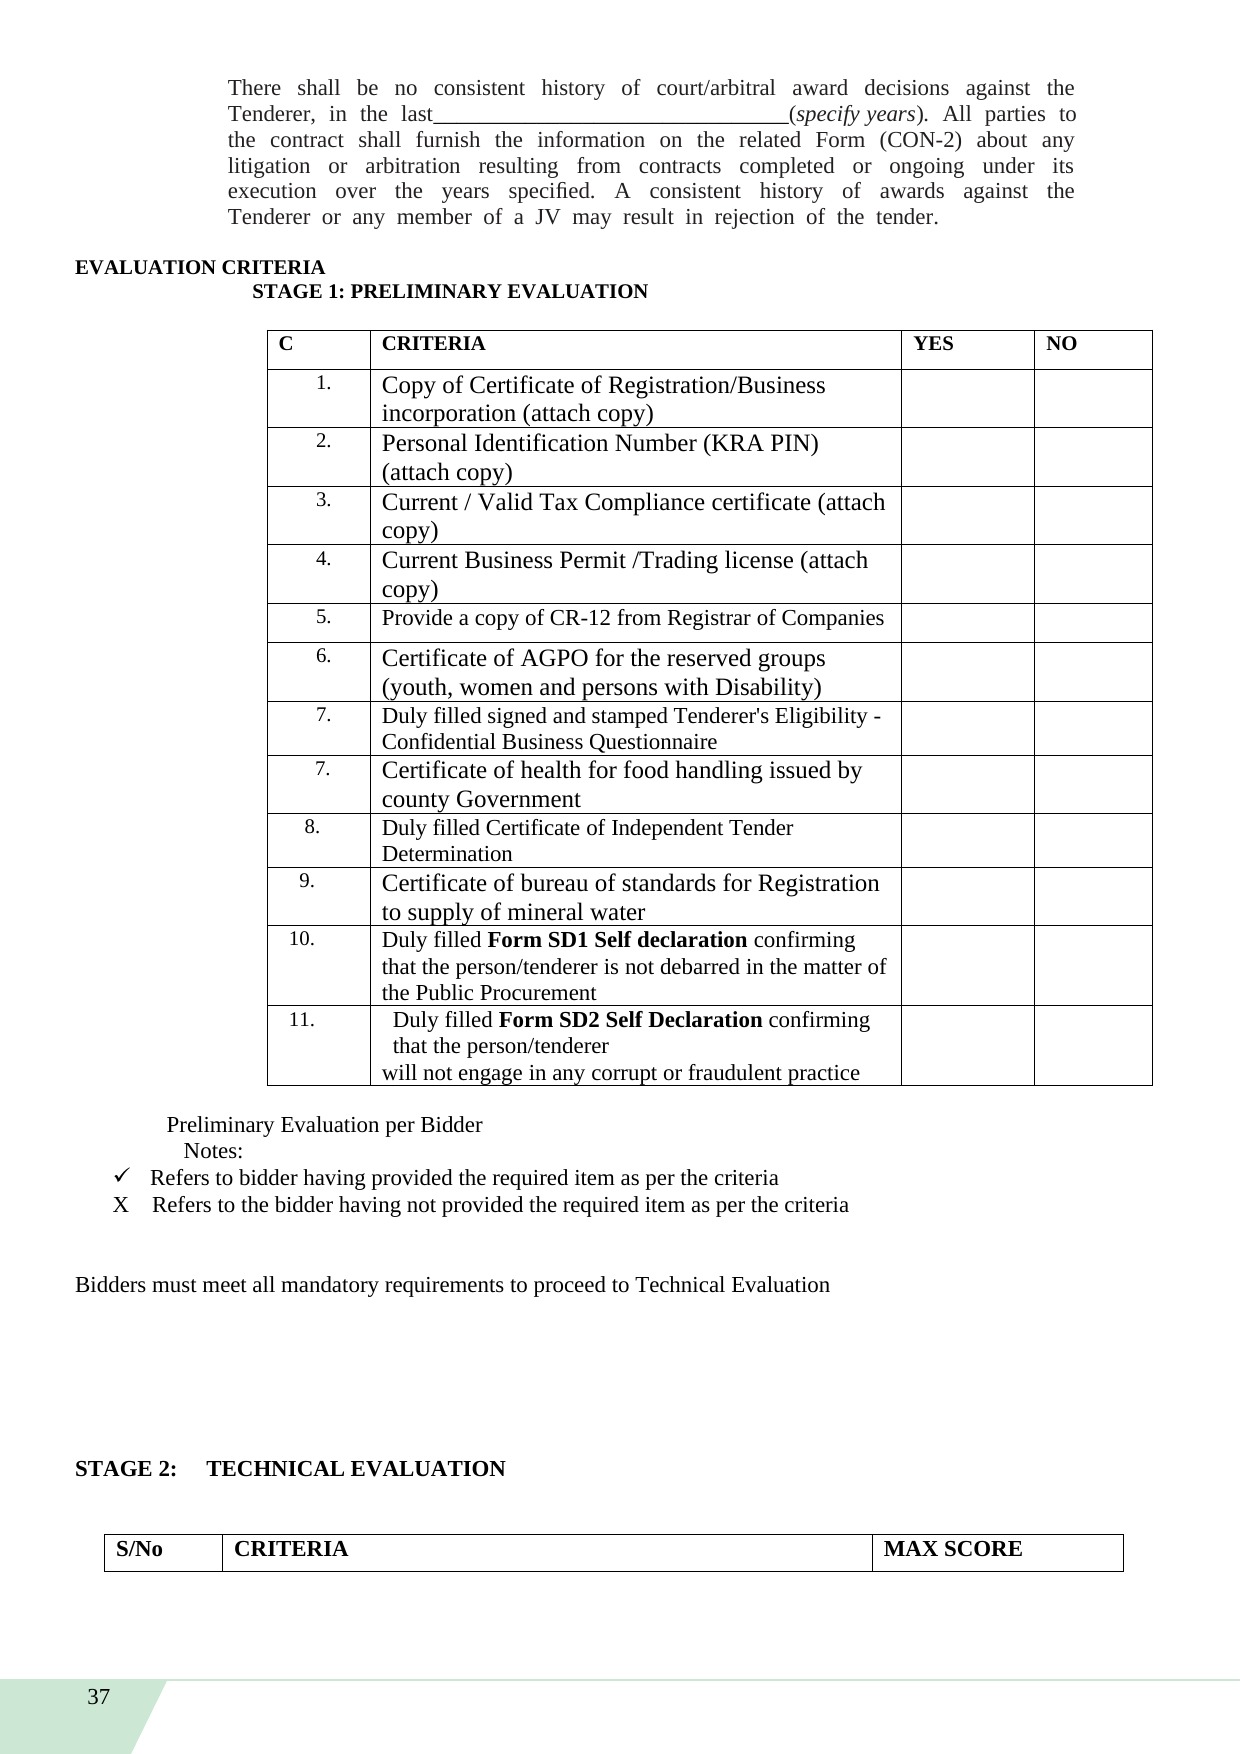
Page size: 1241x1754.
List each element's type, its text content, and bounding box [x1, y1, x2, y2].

text STAGE 1: PRELIMINARY EVALUATION [75, 279, 1165, 303]
table_header S/No [105, 1535, 222, 1571]
table_cell [1035, 545, 1152, 603]
table_header YES [902, 331, 1034, 369]
table_header MAX SCORE [873, 1535, 1123, 1571]
table_cell [1035, 487, 1152, 544]
table_cell Duly filled signed and stamped Tenderer's Eligibility -Confidential Business Questionnaire [371, 702, 901, 754]
table_cell [1035, 702, 1152, 754]
table_header NO [1035, 331, 1152, 369]
table_cell [902, 756, 1034, 813]
table_cell [1035, 868, 1152, 925]
table_cell 9. [268, 868, 370, 925]
table_cell [268, 370, 370, 427]
table_cell [902, 643, 1034, 701]
table_cell [1035, 643, 1152, 701]
table_cell Certificate of bureau of standards for Registration to supply of mineral water [371, 868, 901, 925]
table_cell Certificate of AGPO for the reserved groups (youth, women and persons with Disability) [371, 643, 901, 701]
table_cell [268, 487, 370, 544]
text Bidders must meet all mandatory requirements to proceed to Technical Evaluation [75, 1271, 1165, 1297]
table_cell [902, 545, 1034, 603]
table_cell [902, 926, 1034, 1005]
table_cell [268, 702, 370, 754]
table_cell [1035, 604, 1152, 642]
table_cell [1035, 1006, 1152, 1085]
table_cell Personal Identification Number (KRA PIN) (attach copy) [371, 428, 901, 486]
table_cell [902, 702, 1034, 754]
table_cell [268, 545, 370, 603]
table_header CRITERIA [223, 1535, 872, 1571]
table_cell Duly filled Form SD1 Self declaration confirming that the person/tenderer is not debarred in the matter of the Public Procurement [371, 926, 901, 1005]
table_cell 11. [268, 1006, 370, 1085]
text EVALUATION CRITERIA [75, 255, 1165, 279]
table_cell [902, 428, 1034, 486]
table_cell [902, 487, 1034, 544]
text STAGE 2: TECHNICAL EVALUATION [75, 1455, 1165, 1482]
table_cell Current Business Permit /Trading license (attach copy) [371, 545, 901, 603]
table_cell [902, 604, 1034, 642]
text There shall be no consistent history of court/arbitral award decisions against the Tenderer, in the last_______________________________(specify years). All parties to the contract shall furnish the information on the related Form (CON-2) about any litigation or arbitration resulting from contracts completed or ongoing under its execution over the years speciﬁed. A consistent history of awards against the Tenderer or any member of a JV may result in rejection of the tender. [228, 75, 1077, 230]
table_cell Current / Valid Tax Compliance certificate (attach copy) [371, 487, 901, 544]
table_cell [268, 428, 370, 486]
table_cell [268, 643, 370, 701]
table_cell 7. [268, 756, 370, 813]
list Refers to bidder having provided the required item as per the criteria [112, 1164, 1165, 1191]
table_cell [902, 370, 1034, 427]
table_header CRITERIA [371, 331, 901, 369]
text Notes: [75, 1137, 1165, 1164]
table_cell [1035, 370, 1152, 427]
table_cell Duly filled Certificate of Independent Tender Determination [371, 814, 901, 867]
table_cell Duly filled Form SD2 Self Declaration confirming that the person/tenderer will not engage in any corrupt or fraudulent practice [371, 1006, 901, 1085]
table_header C [268, 331, 370, 369]
table_cell [902, 1006, 1034, 1085]
text X Refers to the bidder having not provided the required item as per the criteria [112, 1191, 1165, 1217]
table_cell Provide a copy of CR-12 from Registrar of Companies [371, 604, 901, 642]
table_cell [1035, 926, 1152, 1005]
table_cell Certificate of health for food handling issued by county Government [371, 756, 901, 813]
table_cell [902, 868, 1034, 925]
table_cell [1035, 814, 1152, 867]
table_cell [268, 604, 370, 642]
text Preliminary Evaluation per Bidder [75, 1111, 1165, 1137]
table_cell [1035, 428, 1152, 486]
table_cell 10. [268, 926, 370, 1005]
table_cell Copy of Certificate of Registration/Business incorporation (attach copy) [371, 370, 901, 427]
table_cell 8. [268, 814, 370, 867]
table_cell [1035, 756, 1152, 813]
table_cell [902, 814, 1034, 867]
